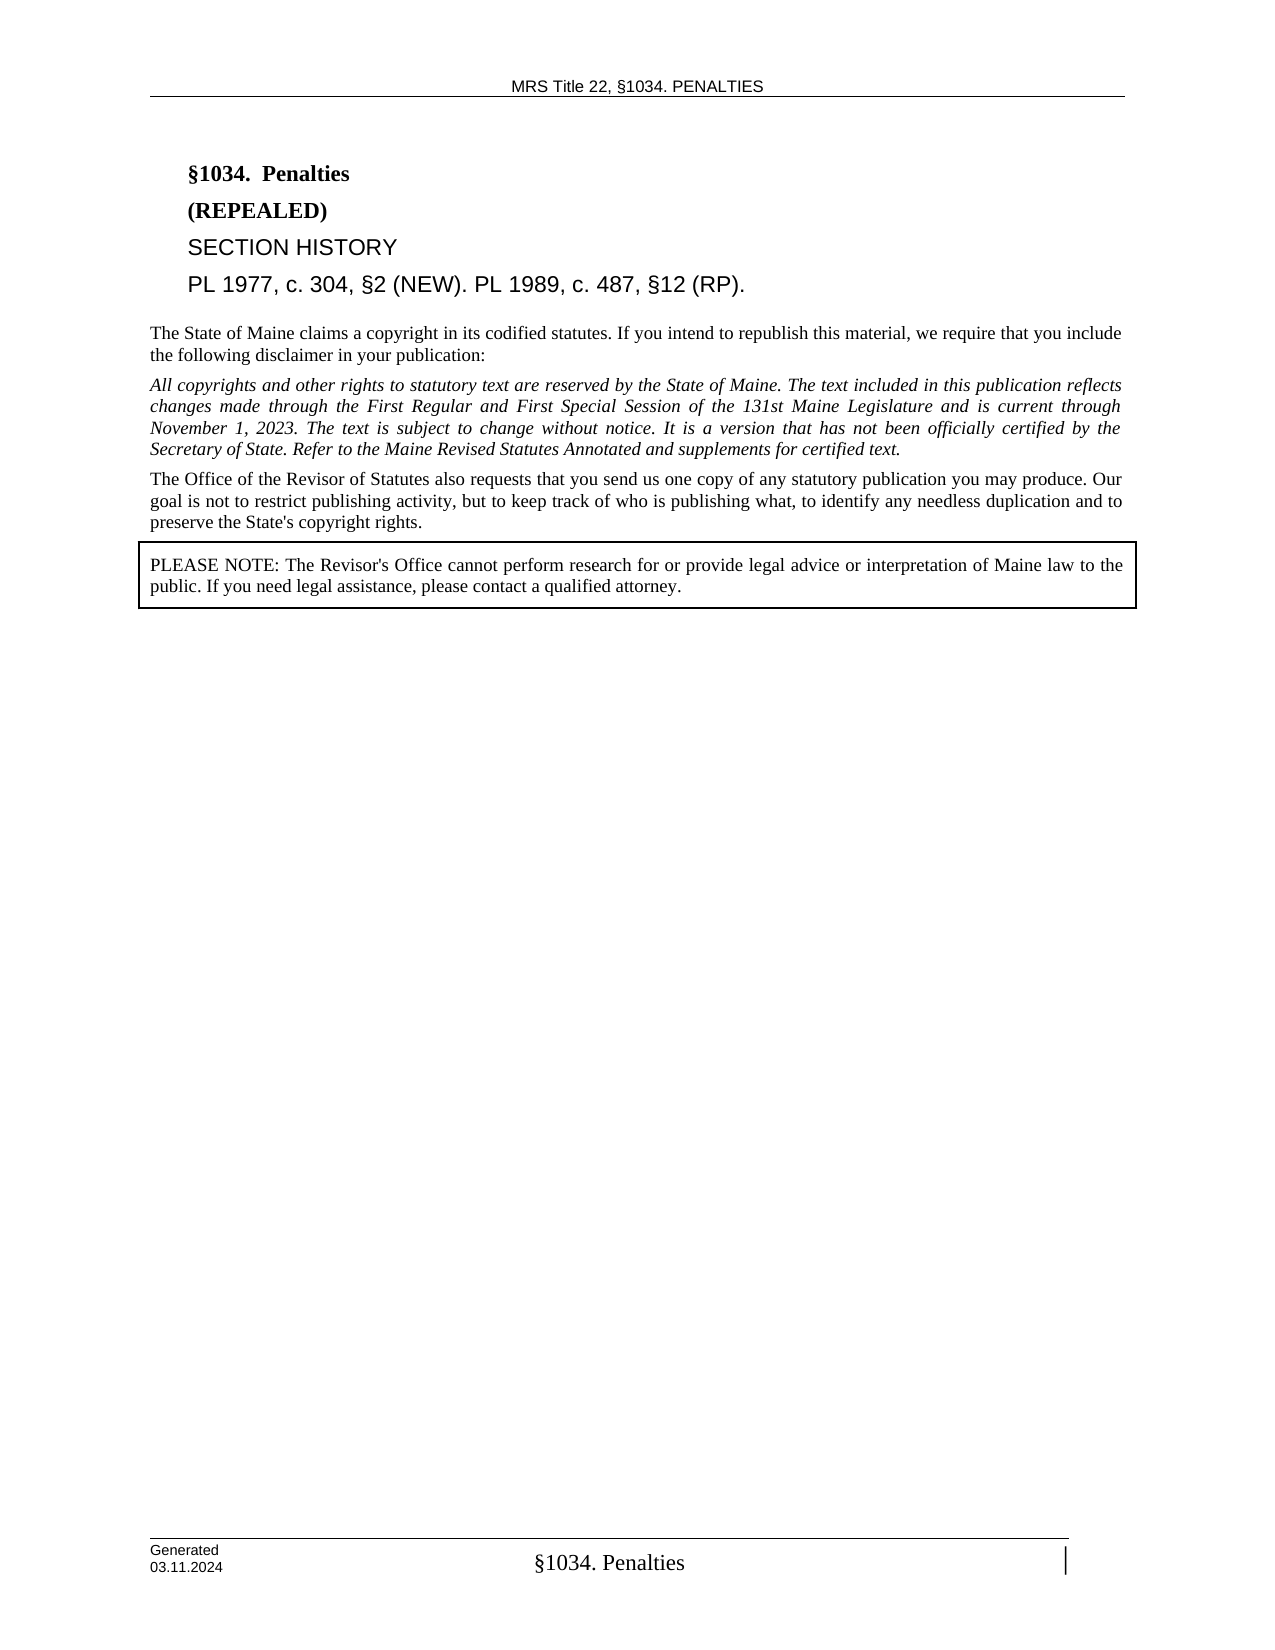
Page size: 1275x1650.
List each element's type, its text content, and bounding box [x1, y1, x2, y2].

text The State of Maine claims a copyright in its codified statutes. If you intend to republish this material, we require that you include the following disclaimer in your publication: [150, 322, 1125, 365]
text All copyrights and other rights to statutory text are reserved by the State of Maine. The text included in this publication reflects changes made through the First Regular and First Special Session of the 131st Maine Legislature and is current through November 1, 2023 . The text is subject to change without notice. It is a version that has not been officially certified by the Secretary of State. Refer to the Maine Revised Statutes Annotated and supplements for certified text. [150, 373, 1125, 460]
text PLEASE NOTE: The Revisor's Office cannot perform research for or provide legal advice or interpretation of Maine law to the public. If you need legal assistance, please contact a qualified attorney. [140, 543, 1135, 607]
text SECTION HISTORY [187, 234, 1125, 260]
text §1034. Penalties [187, 160, 1125, 187]
text PL 1977, c. 304, §2 (NEW). PL 1989, c. 487, §12 (RP). [187, 271, 1125, 297]
text (REPEALED) [187, 197, 1125, 223]
text The Office of the Revisor of Statutes also requests that you send us one copy of any statutory publication you may produce. Our goal is not to restrict publishing activity, but to keep track of who is publishing what, to identify any needless duplication and to preserve the State's copyright rights. [150, 468, 1125, 533]
